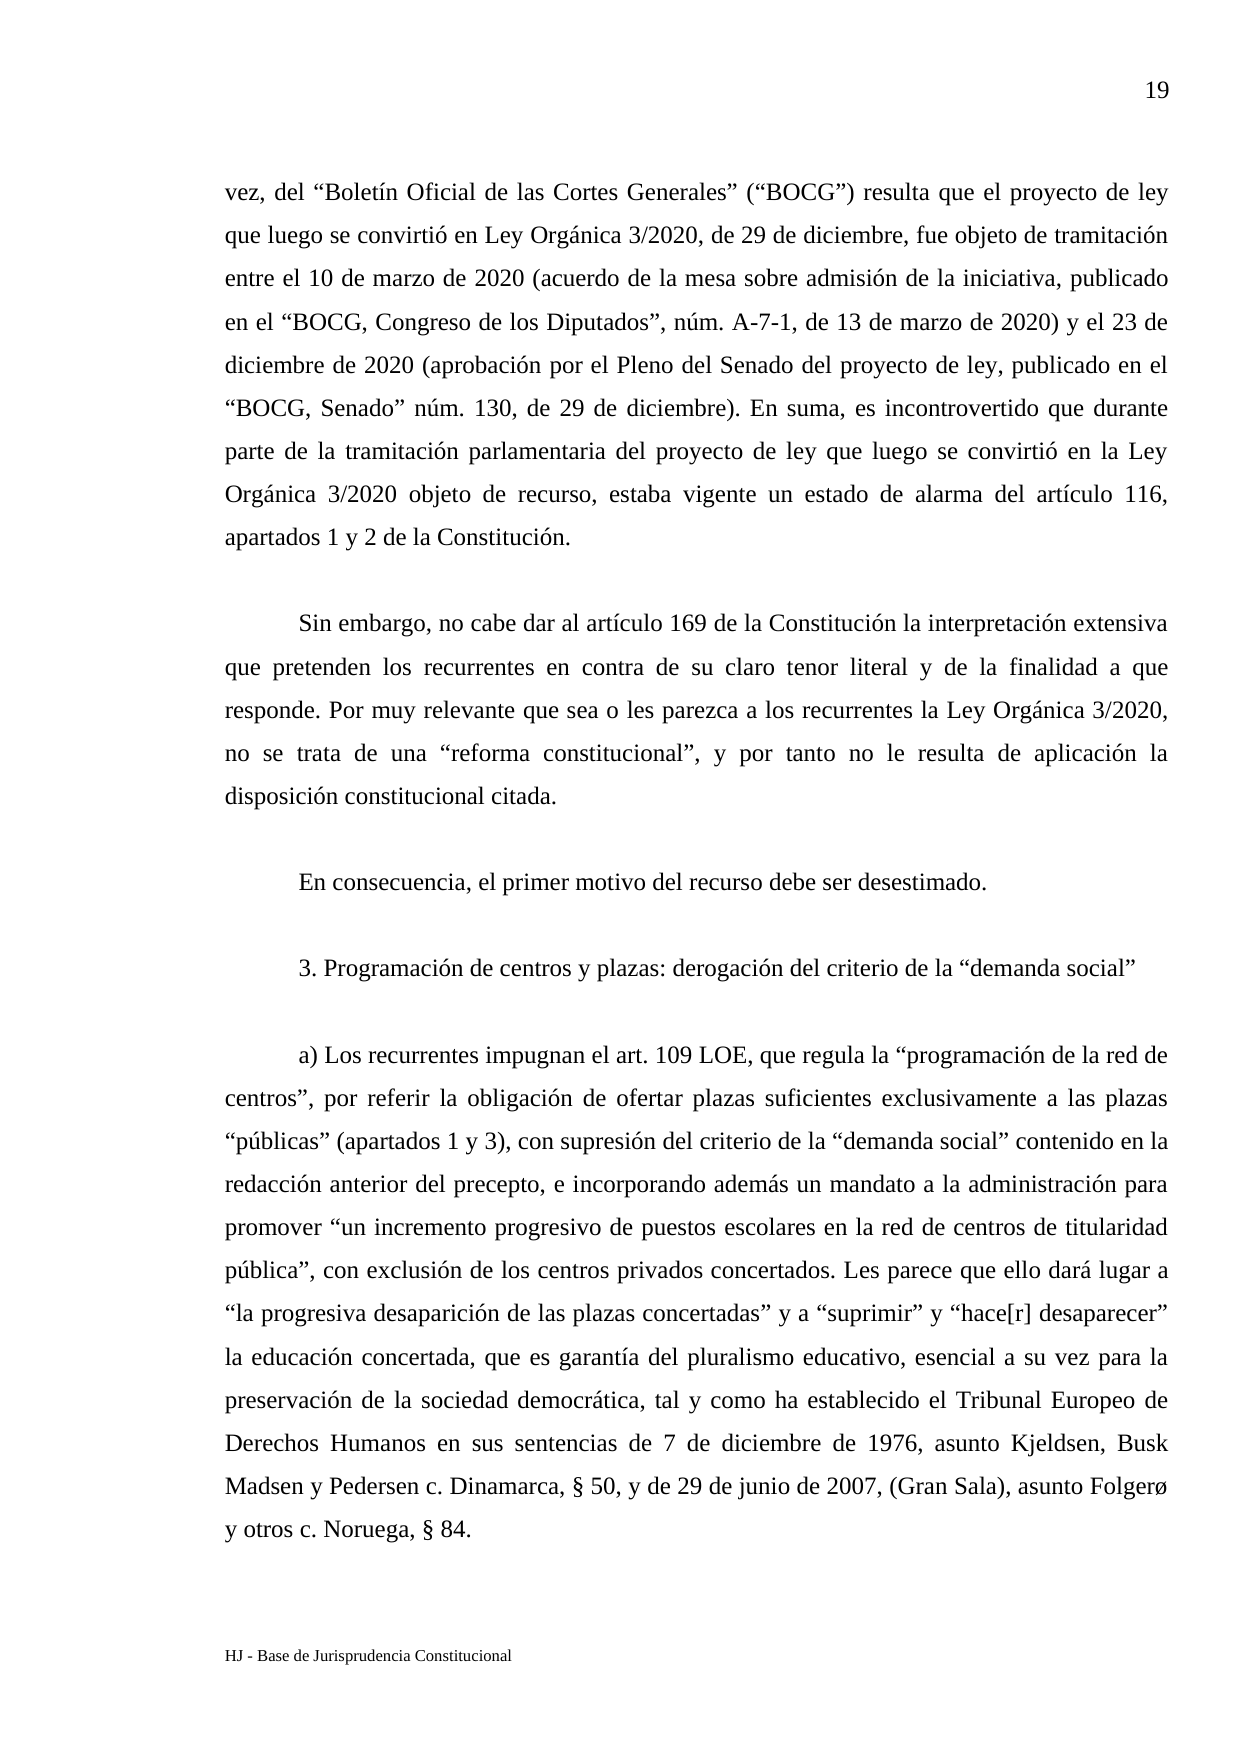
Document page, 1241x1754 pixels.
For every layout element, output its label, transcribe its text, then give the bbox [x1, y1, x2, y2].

text En consecuencia, el primer motivo del recurso debe ser desestimado. [224, 867, 1169, 896]
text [224, 177, 1169, 551]
text Sin embargo, no cabe dar al artículo 169 de la Constitución la interpretación extensiva que pretenden los recurrentes en contra de su claro tenor literal y de la finalidad a que responde. Por muy relevante que sea o les parezca a los recurrentes la Ley Orgánica 3/2020, no se trata de una “reforma constitucional”, y por tanto no le resulta de aplicación la disposición constitucional citada. [224, 608, 1169, 810]
text a) Los recurrentes impugnan el art. 109 LOE, que regula la “programación de la red de centros”, por referir la obligación de ofertar plazas suficientes exclusivamente a las plazas “públicas” (apartados 1 y 3), con supresión del criterio de la “demanda social” contenido en la redacción anterior del precepto, e incorporando además un mandato a la administración para promover “un incremento progresivo de puestos escolares en la red de centros de titularidad pública”, con exclusión de los centros privados concertados. Les parece que ello dará lugar a “la progresiva desaparición de las plazas concertadas” y a “suprimir” y “hace[r] desaparecer” la educación concertada, que es garantía del pluralismo educativo, esencial a su vez para la preservación de la sociedad democrática, tal y como ha establecido el Tribunal Europeo de Derechos Humanos en sus sentencias de 7 de diciembre de 1976, asunto Kjeldsen, Busk Madsen y Pedersen c. Dinamarca, § 50, y de 29 de junio de 2007, (Gran Sala), asunto Folgerø y otros c. Noruega, § 84. [224, 1040, 1169, 1543]
text 3. Programación de centros y plazas: derogación del criterio de la “demanda social” [224, 953, 1169, 982]
